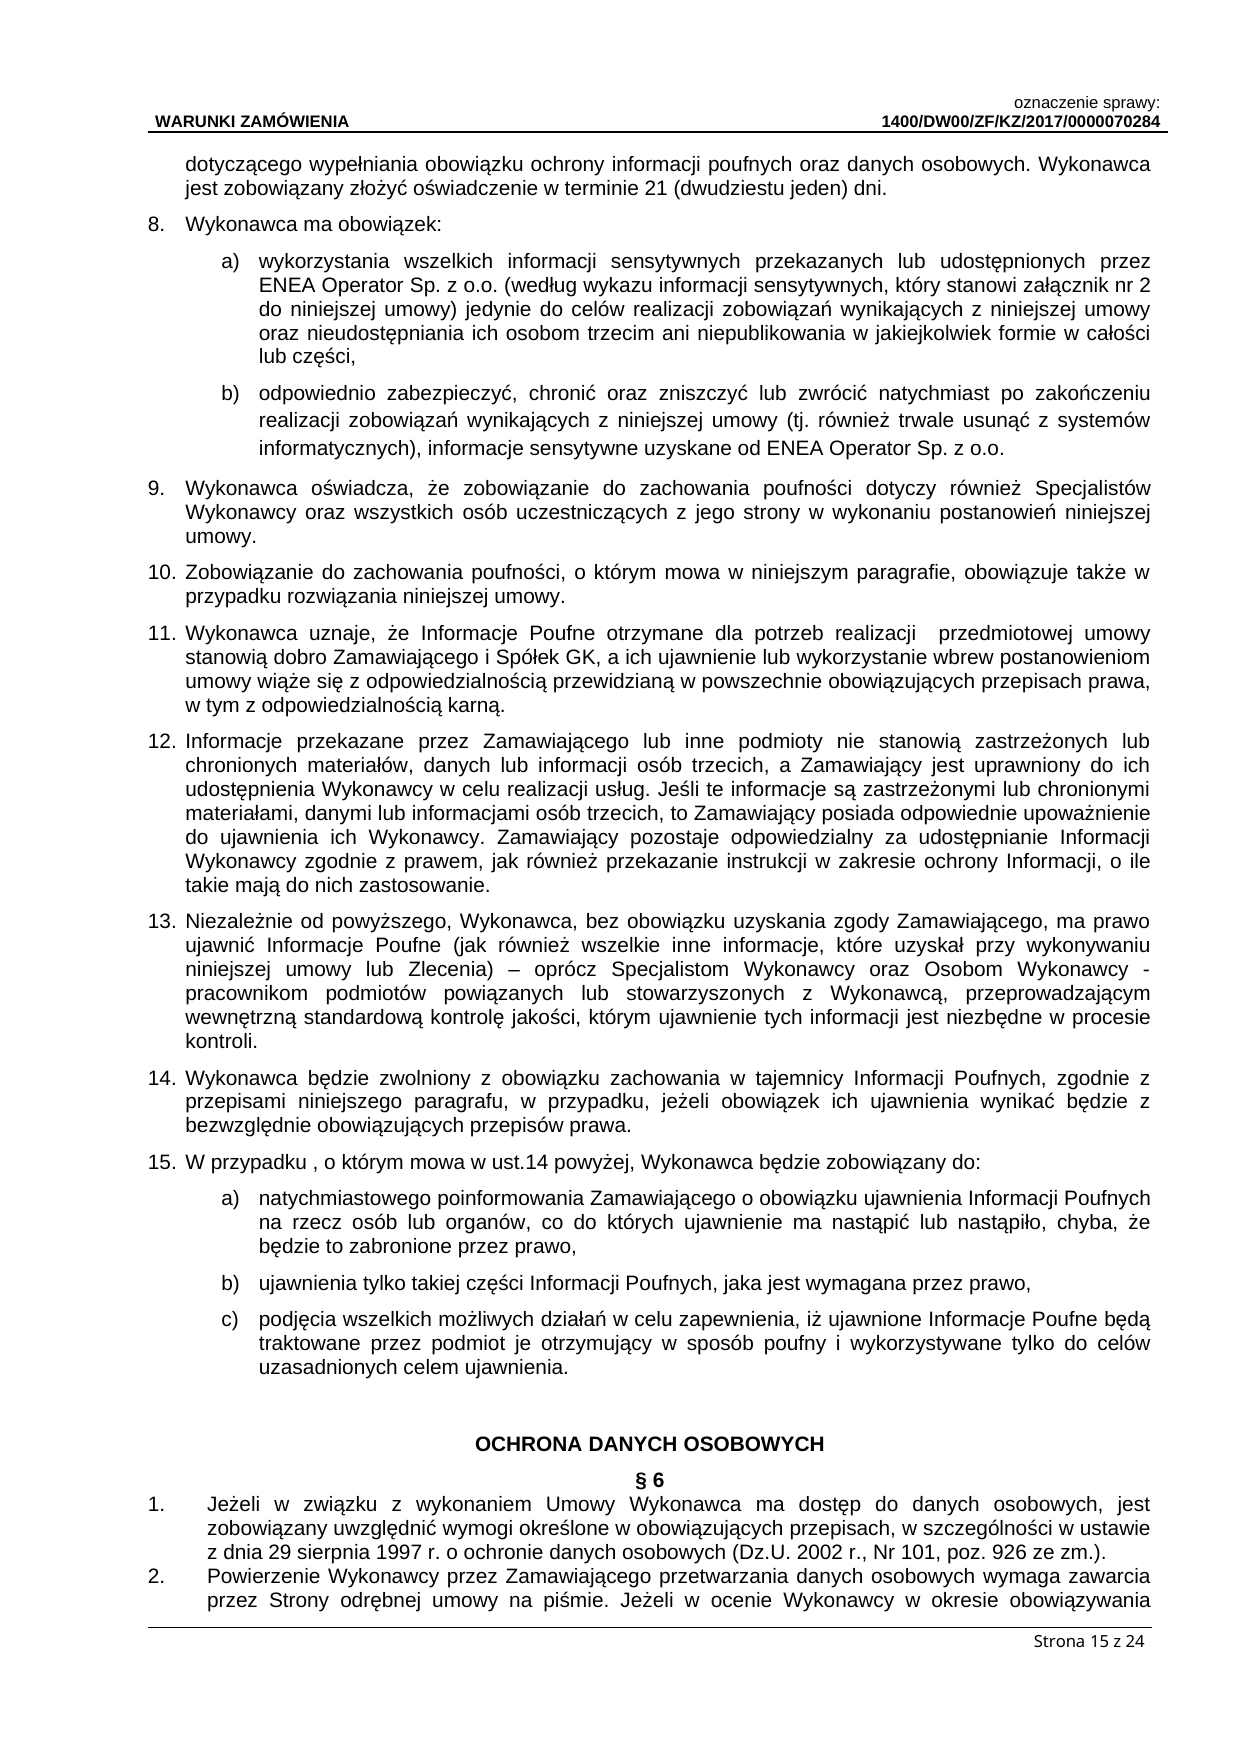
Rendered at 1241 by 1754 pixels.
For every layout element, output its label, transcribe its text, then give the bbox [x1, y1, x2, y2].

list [148, 1564, 1152, 1612]
list Wykonawca będzie zwolniony z obowiązku zachowania w tajemnicy Informacji Poufnych, zgodnie z przepisami niniejszego paragrafu, w przypadku, jeżeli obowiązek ich ujawnienia wynikać będzie z bezwzględnie obowiązujących przepisów prawa. [148, 1065, 1152, 1137]
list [148, 152, 1152, 199]
list Jeżeli w związku z wykonaniem Umowy Wykonawca ma dostęp do danych osobowych, jest zobowiązany uwzględnić wymogi określone w obowiązujących przepisach, w szczególności w ustawie z dnia 29 sierpnia 1997 r. o ochronie danych osobowych (Dz.U. 2002 r., Nr 101, poz. 926 ze zm.). [148, 1492, 1152, 1564]
text OCHRONA DANYCH OSOBOWYCH [148, 1431, 1152, 1455]
list odpowiednio zabezpieczyć, chronić oraz zniszczyć lub zwrócić natychmiast po zakończeniu realizacji zobowiązań wynikających z niniejszej umowy (tj. również trwale usunąć z systemów informatycznych), informacje sensytywne uzyskane od ENEA Operator Sp. z o.o. [221, 381, 1152, 460]
list wykorzystania wszelkich informacji sensytywnych przekazanych lub udostępnionych przez ENEA Operator Sp. z o.o. (według wykazu informacji sensytywnych, który stanowi załącznik nr 2 do niniejszej umowy) jedynie do celów realizacji zobowiązań wynikających z niniejszej umowy oraz nieudostępniania ich osobom trzecim ani niepublikowania w jakiejkolwiek formie w całości lub części, [221, 248, 1152, 368]
list Wykonawca ma obowiązek: [148, 212, 1152, 236]
list ujawnienia tylko takiej części Informacji Poufnych, jaka jest wymagana przez prawo, [221, 1271, 1152, 1294]
list Informacje przekazane przez Zamawiającego lub inne podmioty nie stanowią zastrzeżonych lub chronionych materiałów, danych lub informacji osób trzecich, a Zamawiający jest uprawniony do ich udostępnienia Wykonawcy w celu realizacji usług. Jeśli te informacje są zastrzeżonymi lub chronionymi materiałami, danymi lub informacjami osób trzecich, to Zamawiający posiada odpowiednie upoważnienie do ujawnienia ich Wykonawcy. Zamawiający pozostaje odpowiedzialny za udostępnianie Informacji Wykonawcy zgodnie z prawem, jak również przekazanie instrukcji w zakresie ochrony Informacji, o ile takie mają do nich zastosowanie. [148, 729, 1152, 897]
list natychmiastowego poinformowania Zamawiającego o obowiązku ujawnienia Informacji Poufnych na rzecz osób lub organów, co do których ujawnienie ma nastąpić lub nastąpiło, chyba, że będzie to zabronione przez prawo, [221, 1186, 1152, 1258]
list podjęcia wszelkich możliwych działań w celu zapewnienia, iż ujawnione Informacje Poufne będą traktowane przez podmiot je otrzymujący w sposób poufny i wykorzystywane tylko do celów uzasadnionych celem ujawnienia. [221, 1307, 1152, 1379]
list W przypadku , o którym mowa w ust.14 powyżej, Wykonawca będzie zobowiązany do: [148, 1150, 1152, 1174]
list Niezależnie od powyższego, Wykonawca, bez obowiązku uzyskania zgody Zamawiającego, ma prawo ujawnić Informacje Poufne (jak również wszelkie inne informacje, które uzyskał przy wykonywaniu niniejszej umowy lub Zlecenia) – oprócz Specjalistom Wykonawcy oraz Osobom Wykonawcy - pracownikom podmiotów powiązanych lub stowarzyszonych z Wykonawcą, przeprowadzającym wewnętrzną standardową kontrolę jakości, którym ujawnienie tych informacji jest niezbędne w procesie kontroli. [148, 909, 1152, 1053]
list Wykonawca uznaje, że Informacje Poufne otrzymane dla potrzeb realizacji przedmiotowej umowy stanowią dobro Zamawiającego i Spółek GK, a ich ujawnienie lub wykorzystanie wbrew postanowieniom umowy wiąże się z odpowiedzialnością przewidzianą w powszechnie obowiązujących przepisach prawa, w tym z odpowiedzialnością karną. [148, 621, 1152, 716]
list Wykonawca oświadcza, że zobowiązanie do zachowania poufności dotyczy również Specjalistów Wykonawcy oraz wszystkich osób uczestniczących z jego strony w wykonaniu postanowień niniejszej umowy. [148, 476, 1152, 548]
text § 6 [148, 1468, 1152, 1492]
list Zobowiązanie do zachowania poufności, o którym mowa w niniejszym paragrafie, obowiązuje także w przypadku rozwiązania niniejszej umowy. [148, 560, 1152, 608]
